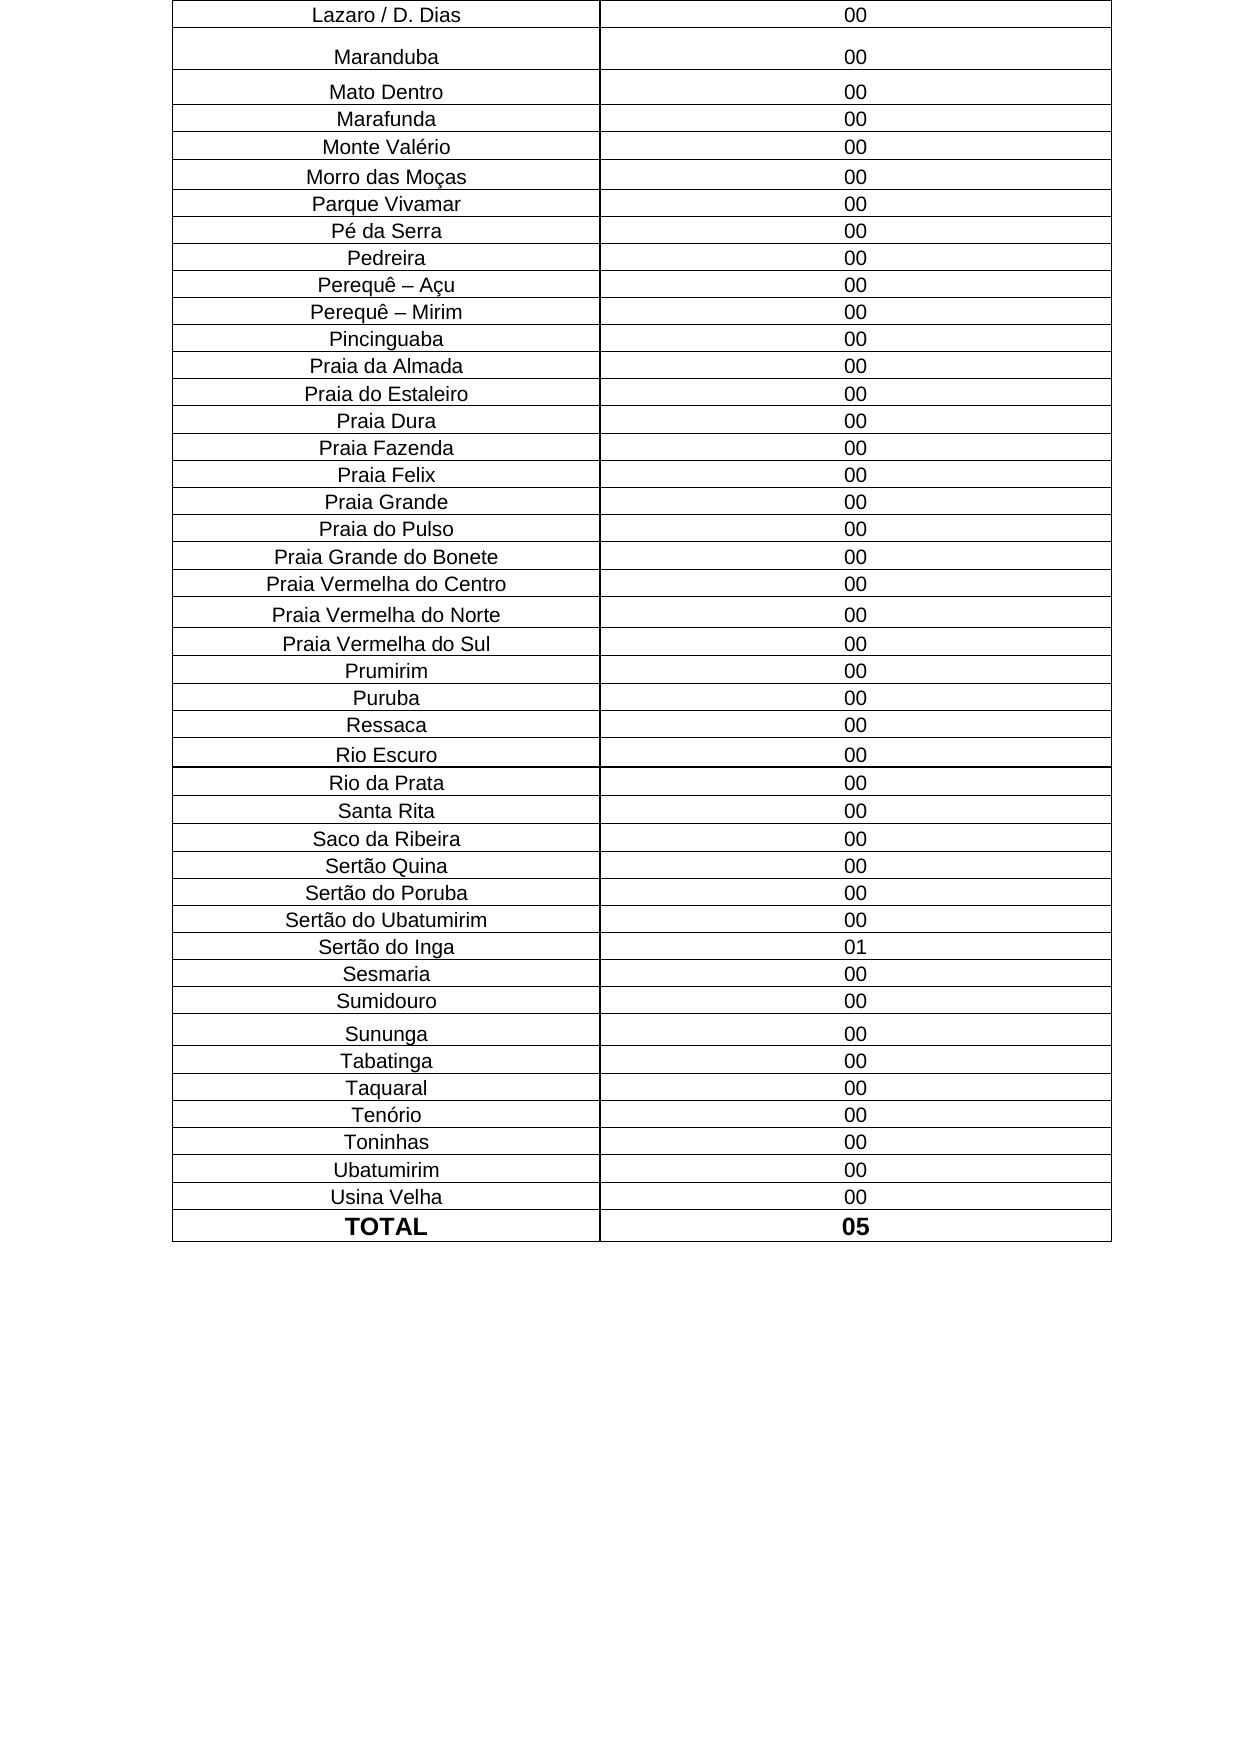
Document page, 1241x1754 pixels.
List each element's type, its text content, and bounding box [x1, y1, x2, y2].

table_cell Tabatinga [173, 1046, 599, 1072]
table_cell Rio da Prata [173, 768, 599, 794]
table_cell Prumirim [173, 656, 599, 682]
table_cell 00 [601, 132, 1111, 159]
table_cell 00 [601, 352, 1111, 378]
table_cell Praia Grande do Bonete [173, 542, 599, 569]
table_cell Rio Escuro [173, 738, 599, 766]
table_cell 00 [601, 824, 1111, 851]
table_cell 00 [601, 656, 1111, 682]
table_cell Praia Vermelha do Sul [173, 628, 599, 655]
table_cell Santa Rita [173, 796, 599, 823]
table_cell Praia da Almada [173, 352, 599, 378]
table_cell Parque Vivamar [173, 190, 599, 216]
table_cell Ressaca [173, 711, 599, 737]
table_cell Saco da Ribeira [173, 824, 599, 851]
table_cell 00 [601, 325, 1111, 351]
table_cell Tenório [173, 1101, 599, 1127]
table_cell 05 [601, 1210, 1111, 1241]
table_cell 00 [601, 1046, 1111, 1072]
table_cell 00 [601, 542, 1111, 569]
table_cell 00 [601, 796, 1111, 823]
table_cell Marafunda [173, 105, 599, 131]
table_cell Morro das Moças [173, 160, 599, 189]
table_cell Sertão do Poruba [173, 879, 599, 905]
table_cell Praia Grande [173, 488, 599, 514]
table_cell Praia Felix [173, 461, 599, 487]
table_cell Praia Vermelha do Norte [173, 597, 599, 627]
table_cell Monte Valério [173, 132, 599, 159]
table_cell TOTAL [173, 1210, 599, 1241]
table_cell 00 [601, 271, 1111, 297]
table_cell Toninhas [173, 1128, 599, 1154]
table_cell 00 [601, 160, 1111, 189]
table_cell Praia do Estaleiro [173, 379, 599, 405]
table_cell 00 [601, 597, 1111, 627]
table_cell Lazaro / D. Dias [173, 1, 599, 27]
table_cell 00 [601, 1101, 1111, 1127]
table_cell Sertão Quina [173, 852, 599, 878]
table_cell 00 [601, 244, 1111, 270]
table_cell Pincinguaba [173, 325, 599, 351]
table_cell 00 [601, 406, 1111, 432]
table_cell Pedreira [173, 244, 599, 270]
table_cell 00 [601, 852, 1111, 878]
table_cell 00 [601, 768, 1111, 794]
table_cell 00 [601, 1155, 1111, 1182]
table_cell 00 [601, 960, 1111, 986]
table_cell 00 [601, 70, 1111, 104]
table_cell 00 [601, 298, 1111, 324]
table_cell 00 [601, 1128, 1111, 1154]
table_cell 00 [601, 684, 1111, 709]
table_cell Sesmaria [173, 960, 599, 986]
table_cell 00 [601, 570, 1111, 596]
table_cell 00 [601, 1, 1111, 27]
table_cell 00 [601, 105, 1111, 131]
table_cell 00 [601, 879, 1111, 905]
table_cell Taquaral [173, 1074, 599, 1099]
table_cell Sertão do Inga [173, 933, 599, 959]
table_cell Ubatumirim [173, 1155, 599, 1182]
table_cell Praia Vermelha do Centro [173, 570, 599, 596]
table_cell 00 [601, 906, 1111, 932]
table_cell 00 [601, 488, 1111, 514]
table_cell 01 [601, 933, 1111, 959]
table_cell 00 [601, 1183, 1111, 1209]
table_cell 00 [601, 217, 1111, 243]
table_cell 00 [601, 987, 1111, 1013]
table_cell 00 [601, 1074, 1111, 1099]
table_cell Praia Fazenda [173, 434, 599, 459]
table_cell 00 [601, 628, 1111, 655]
table_cell 00 [601, 190, 1111, 216]
table_cell 00 [601, 515, 1111, 541]
table_cell 00 [601, 1014, 1111, 1045]
table_cell Perequê – Mirim [173, 298, 599, 324]
table_cell Puruba [173, 684, 599, 709]
table_cell Pé da Serra [173, 217, 599, 243]
table_cell 00 [601, 434, 1111, 459]
table_cell Usina Velha [173, 1183, 599, 1209]
table_cell 00 [601, 738, 1111, 766]
table_cell Sununga [173, 1014, 599, 1045]
table_cell Perequê – Açu [173, 271, 599, 297]
table_cell 00 [601, 461, 1111, 487]
table_cell Maranduba [173, 28, 599, 69]
table_cell Sertão do Ubatumirim [173, 906, 599, 932]
table_cell 00 [601, 28, 1111, 69]
table_cell Praia do Pulso [173, 515, 599, 541]
table_cell Sumidouro [173, 987, 599, 1013]
table_cell Mato Dentro [173, 70, 599, 104]
table_cell Praia Dura [173, 406, 599, 432]
table_cell 00 [601, 379, 1111, 405]
table_cell 00 [601, 711, 1111, 737]
